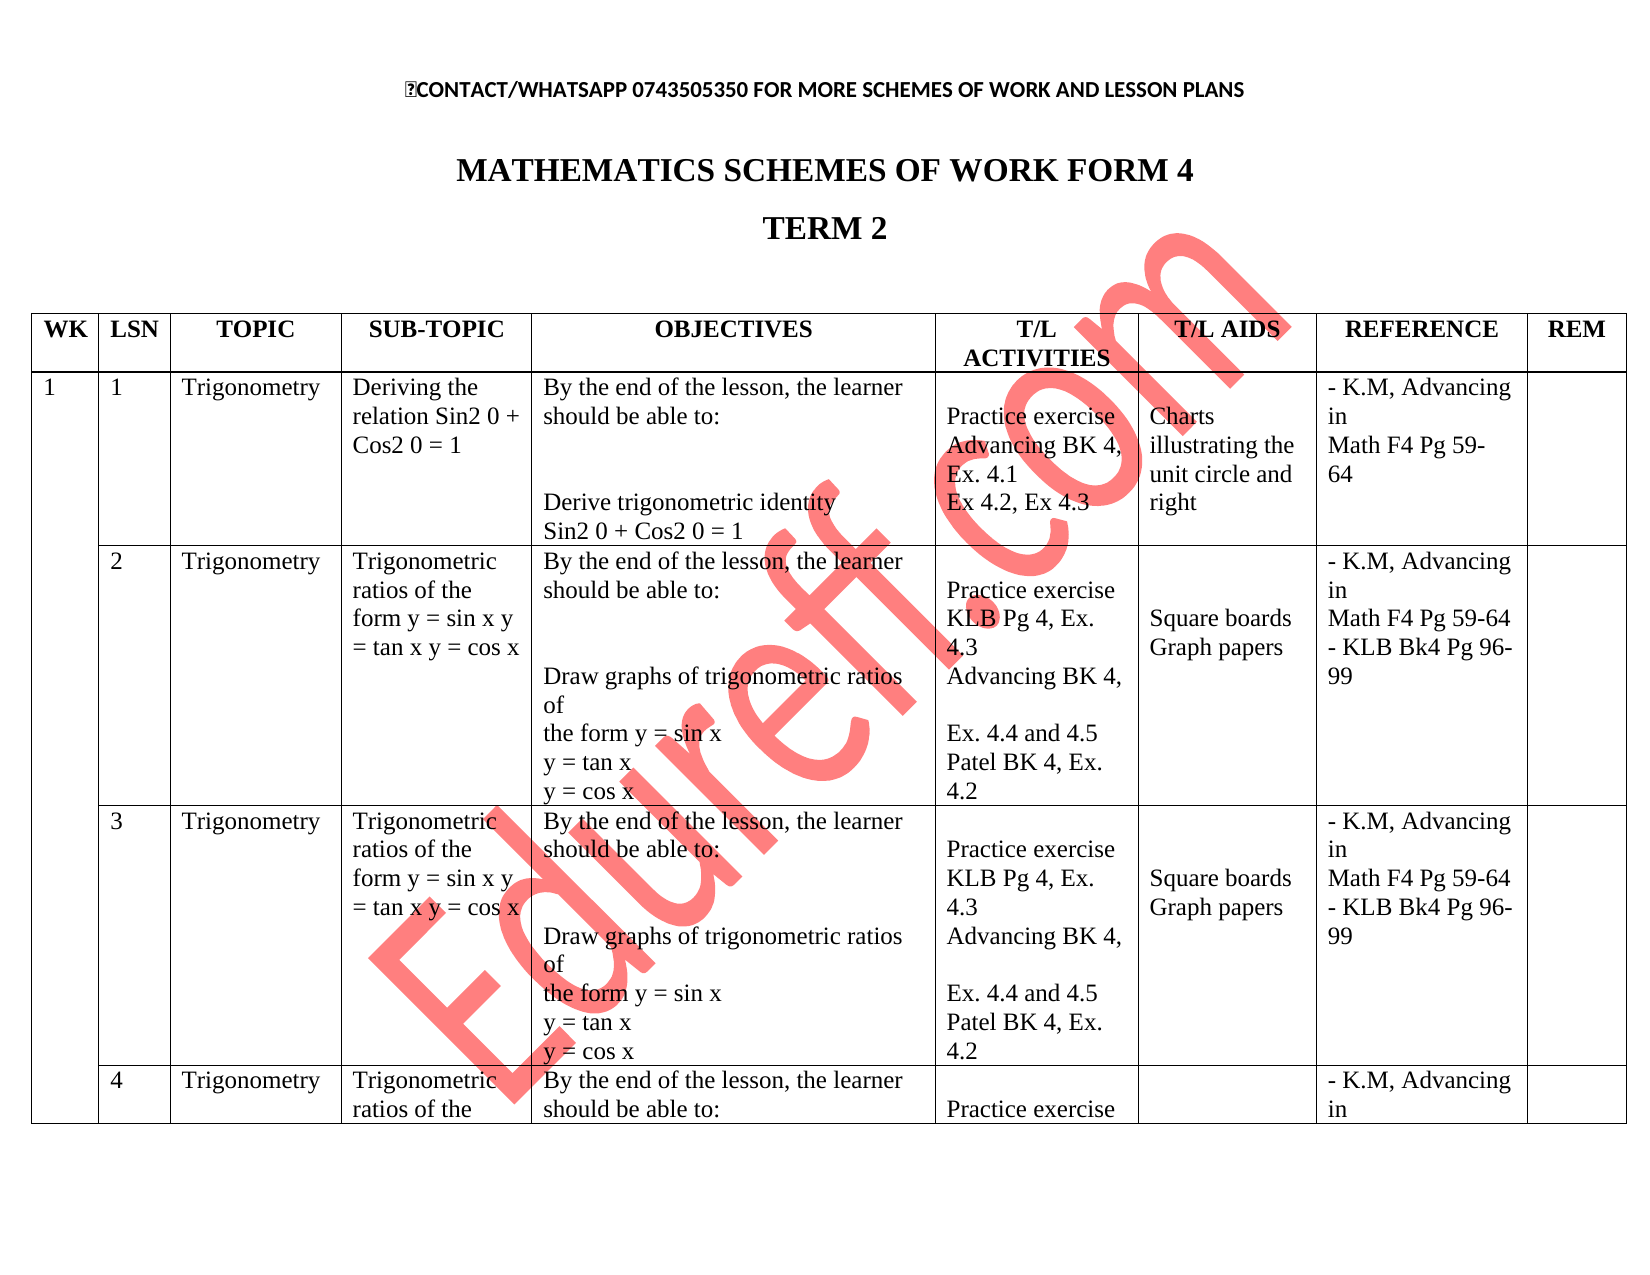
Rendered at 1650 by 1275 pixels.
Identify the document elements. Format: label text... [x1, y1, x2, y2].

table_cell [1139, 1066, 1316, 1123]
table_cell Trigonometry [171, 546, 341, 805]
table_header OBJECTIVES [532, 314, 935, 371]
table_cell Square boards Graph papers [1139, 546, 1316, 805]
table_cell [1528, 546, 1626, 805]
table_cell - K.M, Advancing in Math F4 Pg 59-64 [1317, 373, 1527, 545]
table_cell [1528, 806, 1626, 1064]
table_cell Practice exercise Advancing BK 4, Ex. 4.1 Ex 4.2, Ex 4.3 [936, 373, 1138, 545]
table_header LSN [99, 314, 170, 371]
table_cell 4 [99, 1066, 170, 1123]
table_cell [532, 1066, 935, 1123]
table_cell [1528, 373, 1626, 545]
table_cell Square boards Graph papers [1139, 806, 1316, 1064]
table_cell By the end of the lesson, the learner should be able to: Draw graphs of trigonometric ratios of the form y = sin x y = tan x y = cos x [532, 806, 935, 1064]
table_header REFERENCE [1317, 314, 1527, 371]
text TERM 2 [150, 208, 1500, 246]
table_cell Practice exercise KLB Pg 4, Ex. 4.3 Advancing BK 4, Ex. 4.4 and 4.5 Patel BK 4, Ex. 4.2 [936, 546, 1138, 805]
table_cell Trigonometric ratios of the form y = sin x y = tan x y = cos x [342, 806, 531, 1064]
table_header REM [1528, 314, 1626, 371]
table_header T/L AIDS [1139, 314, 1316, 371]
table_cell Trigonometric ratios of the form y = sin x y = tan x y = cos x [342, 546, 531, 805]
table_cell Charts illustrating the unit circle and right [1139, 373, 1316, 545]
table_cell Trigonometry [171, 806, 341, 1064]
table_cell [936, 1066, 1138, 1123]
table_cell Practice exercise KLB Pg 4, Ex. 4.3 Advancing BK 4, Ex. 4.4 and 4.5 Patel BK 4, Ex. 4.2 [936, 806, 1138, 1064]
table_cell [342, 1066, 531, 1123]
table_cell 2 [99, 546, 170, 805]
table_cell Trigonometry [171, 373, 341, 545]
table_cell 1 [32, 373, 98, 1123]
table_cell 1 [99, 373, 170, 545]
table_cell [1317, 1066, 1527, 1123]
table_cell Trigonometry [171, 1066, 341, 1123]
table_cell - K.M, Advancing in Math F4 Pg 59-64 - KLB Bk4 Pg 96-99 [1317, 546, 1527, 805]
table_header TOPIC [171, 314, 341, 371]
table_cell Deriving the relation Sin2 0 + Cos2 0 = 1 [342, 373, 531, 545]
table_header T/L ACTIVITIES [936, 314, 1138, 371]
table_cell By the end of the lesson, the learner should be able to: Derive trigonometric identity Sin2 0 + Cos2 0 = 1 [532, 373, 935, 545]
table_cell [1528, 1066, 1626, 1123]
table_cell By the end of the lesson, the learner should be able to: Draw graphs of trigonometric ratios of the form y = sin x y = tan x y = cos x [532, 546, 935, 805]
table_header WK [32, 314, 98, 371]
table_cell - K.M, Advancing in Math F4 Pg 59-64 - KLB Bk4 Pg 96-99 [1317, 806, 1527, 1064]
table_cell 3 [99, 806, 170, 1064]
table_header SUB-TOPIC [342, 314, 531, 371]
text MATHEMATICS SCHEMES OF WORK FORM 4 [150, 150, 1500, 188]
